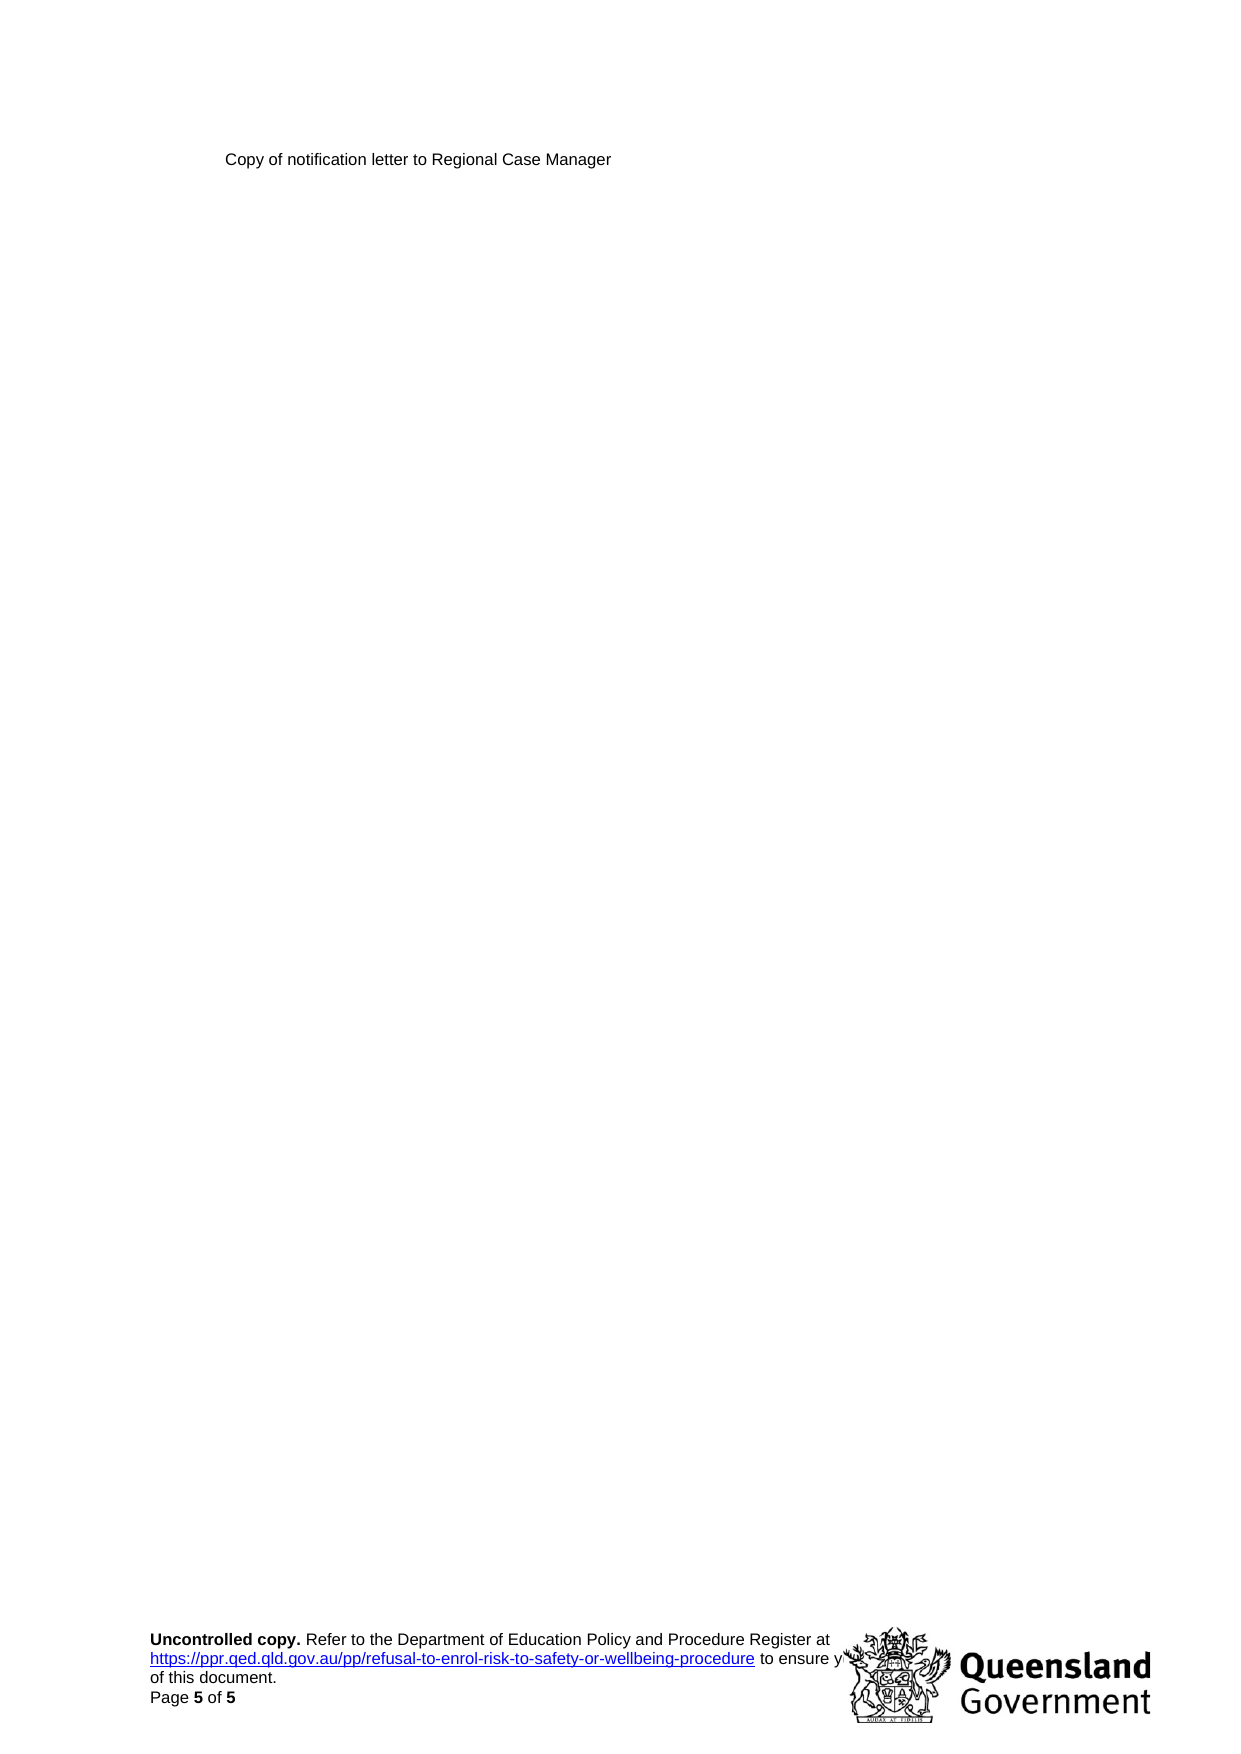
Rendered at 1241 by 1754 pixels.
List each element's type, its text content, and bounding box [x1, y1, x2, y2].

text Copy of notification letter to Regional Case Manager [150, 150, 1090, 169]
picture [843, 1627, 1151, 1723]
